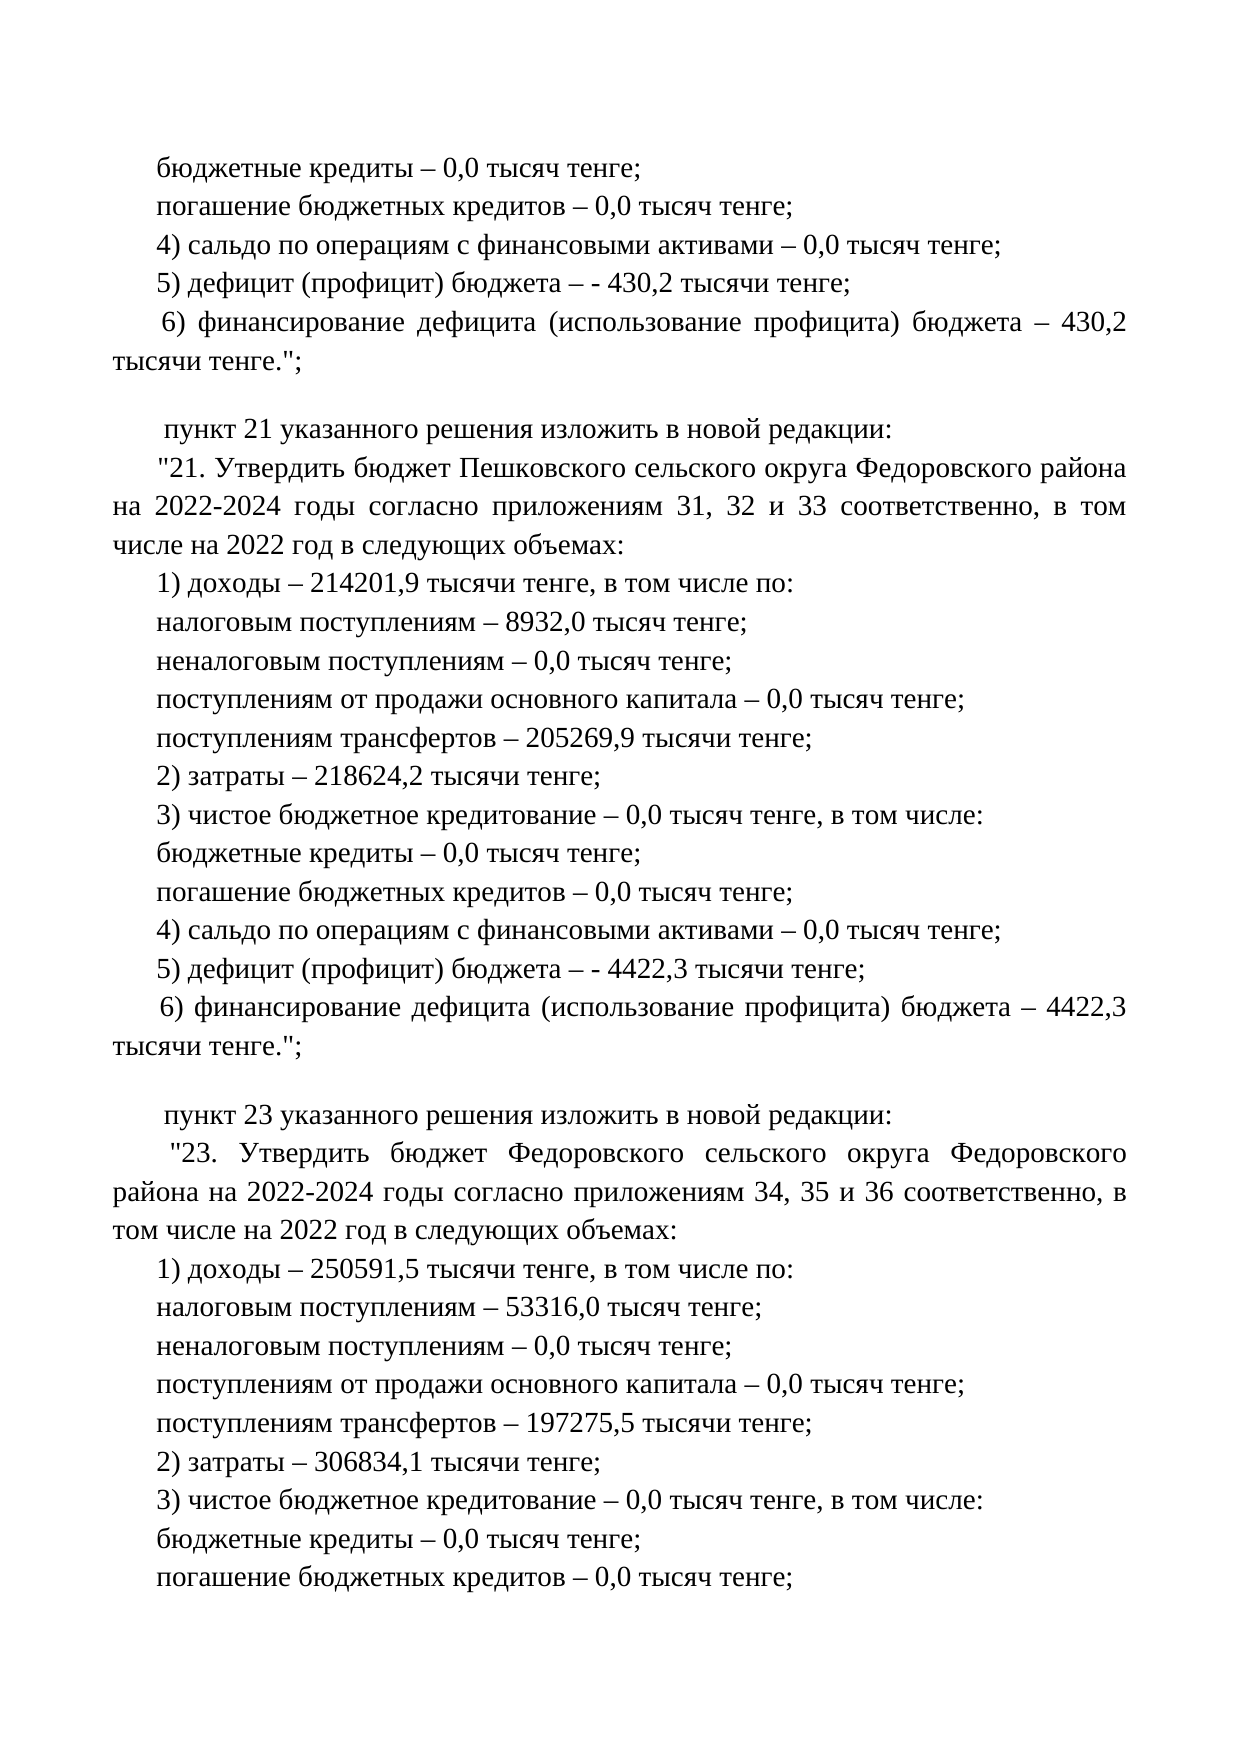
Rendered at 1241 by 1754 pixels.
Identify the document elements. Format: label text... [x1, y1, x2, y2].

text 4) сальдо по операциям с финансовыми активами – 0,0 тысяч тенге; [112, 912, 1128, 946]
text налоговым поступлениям – 53316,0 тысяч тенге; [112, 1289, 1128, 1323]
text погашение бюджетных кредитов – 0,0 тысяч тенге; [112, 188, 1128, 222]
text погашение бюджетных кредитов – 0,0 тысяч тенге; [112, 874, 1128, 907]
text "21. Утвердить бюджет Пешковского сельского округа Федоровского района на 2022-2024 годы согласно приложениям 31, 32 и 33 соответственно, в том числе на 2022 год в следующих объемах: [112, 450, 1128, 561]
text бюджетные кредиты – 0,0 тысяч тенге; [112, 1521, 1128, 1554]
text поступлениям от продажи основного капитала – 0,0 тысяч тенге; [112, 681, 1128, 715]
text 1) доходы – 250591,5 тысячи тенге, в том числе по: [112, 1251, 1128, 1284]
text 6) финансирование дефицита (использование профицита) бюджета – 4422,3 тысячи тенге."; [112, 989, 1128, 1062]
text 1) доходы – 214201,9 тысячи тенге, в том числе по: [112, 566, 1128, 599]
text поступлениям от продажи основного капитала – 0,0 тысяч тенге; [112, 1367, 1128, 1400]
text 3) чистое бюджетное кредитование – 0,0 тысяч тенге, в том числе: [112, 797, 1128, 830]
text 2) затраты – 306834,1 тысячи тенге; [112, 1444, 1128, 1477]
text неналоговым поступлениям – 0,0 тысяч тенге; [112, 1328, 1128, 1362]
text 5) дефицит (профицит) бюджета – - 430,2 тысячи тенге; [112, 266, 1128, 299]
text поступлениям трансфертов – 197275,5 тысячи тенге; [112, 1405, 1128, 1439]
text 4) сальдо по операциям с финансовыми активами – 0,0 тысяч тенге; [112, 227, 1128, 261]
text бюджетные кредиты – 0,0 тысяч тенге; [112, 835, 1128, 869]
text 3) чистое бюджетное кредитование – 0,0 тысяч тенге, в том числе: [112, 1482, 1128, 1516]
text налоговым поступлениям – 8932,0 тысяч тенге; [112, 604, 1128, 638]
text "23. Утвердить бюджет Федоровского сельского округа Федоровского района на 2022-2024 годы согласно приложениям 34, 35 и 36 соответственно, в том числе на 2022 год в следующих объемах: [112, 1135, 1128, 1246]
text 6) финансирование дефицита (использование профицита) бюджета – 430,2 тысячи тенге."; [112, 304, 1128, 376]
text пункт 21 указанного решения изложить в новой редакции: [112, 411, 1128, 445]
text 2) затраты – 218624,2 тысячи тенге; [112, 758, 1128, 792]
text поступлениям трансфертов – 205269,9 тысячи тенге; [112, 720, 1128, 753]
text 5) дефицит (профицит) бюджета – - 4422,3 тысячи тенге; [112, 951, 1128, 984]
text пункт 23 указанного решения изложить в новой редакции: [112, 1097, 1128, 1130]
text неналоговым поступлениям – 0,0 тысяч тенге; [112, 643, 1128, 676]
text бюджетные кредиты – 0,0 тысяч тенге; [112, 150, 1128, 183]
text погашение бюджетных кредитов – 0,0 тысяч тенге; [112, 1559, 1128, 1593]
